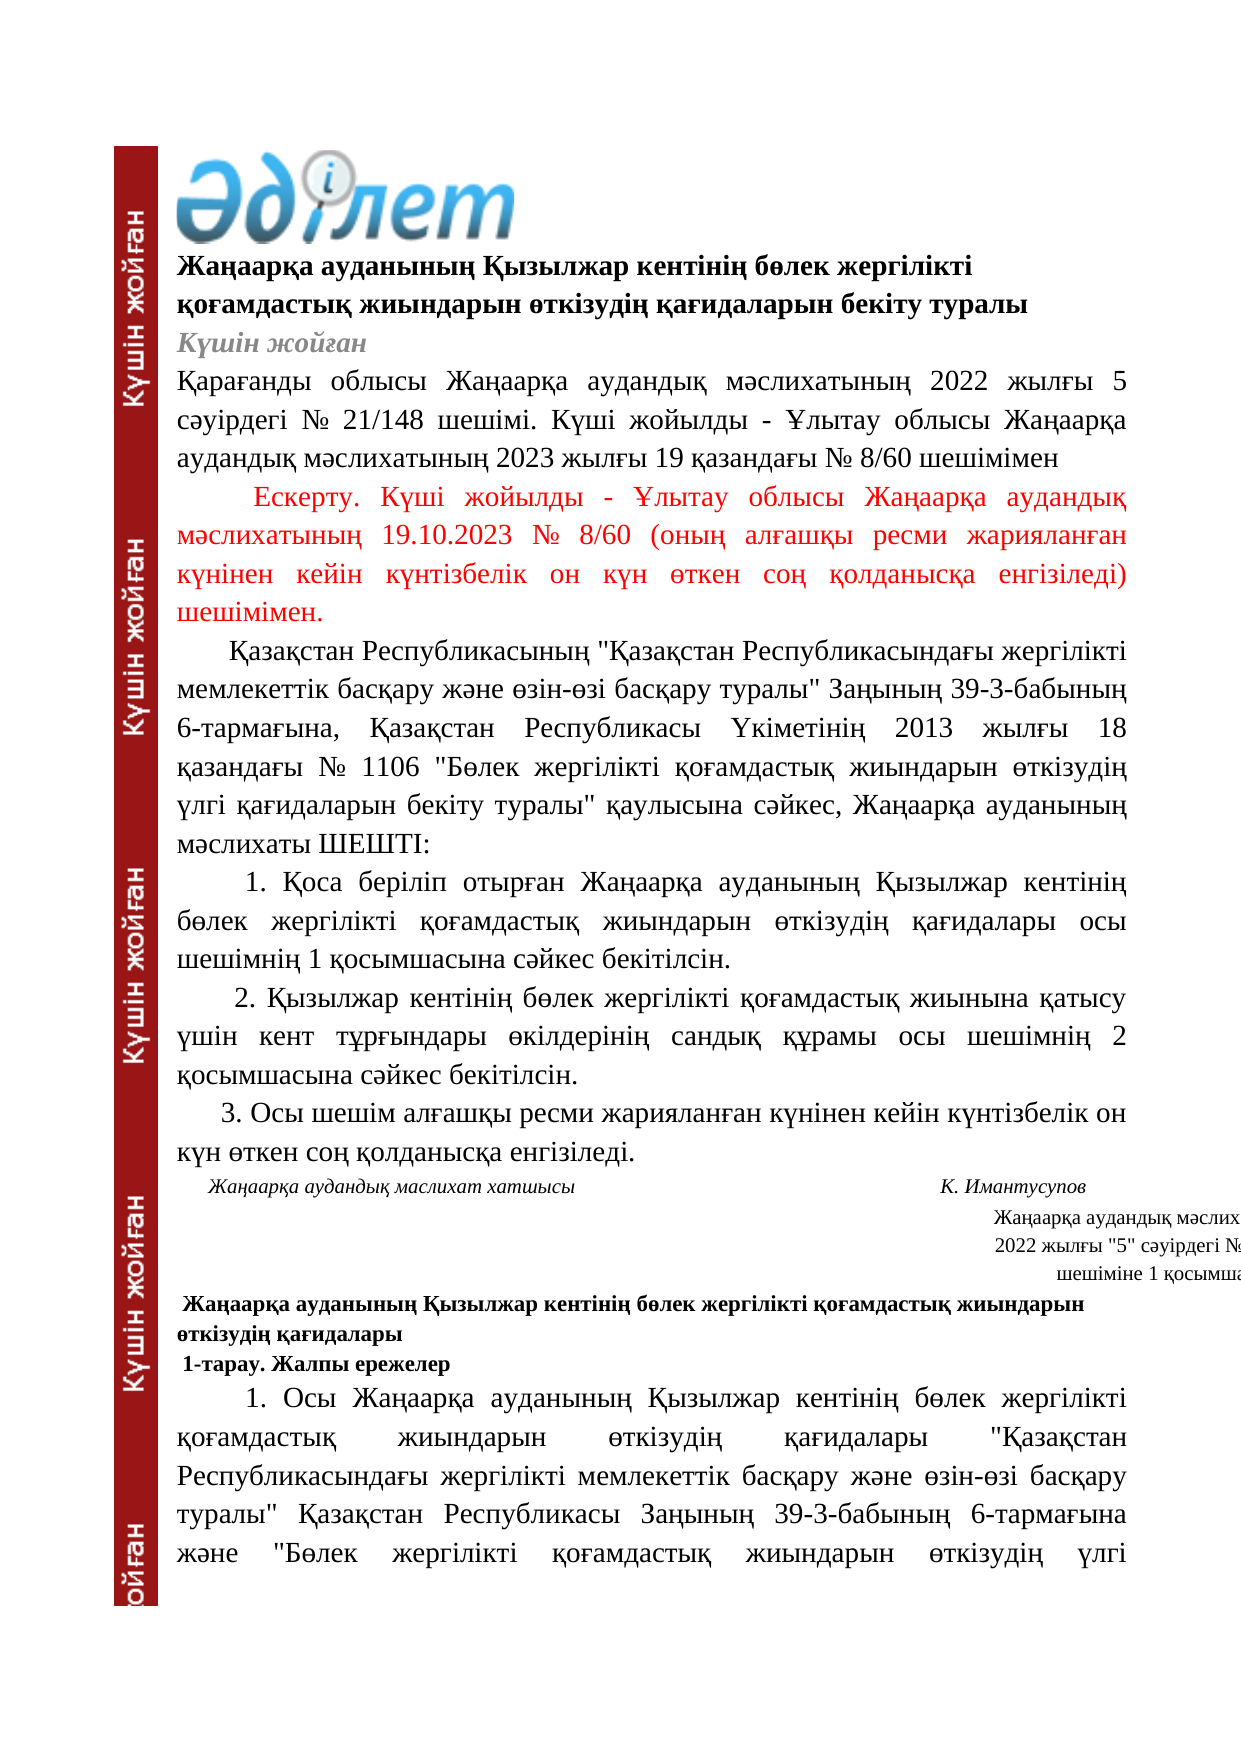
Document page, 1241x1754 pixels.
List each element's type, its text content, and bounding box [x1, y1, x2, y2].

picture [176, 150, 515, 244]
picture [114, 320, 158, 325]
table_header К. Имантусупов [939, 1173, 1240, 1204]
picture [114, 1346, 158, 1350]
text 2. Қызылжар кентінің бөлек жергілікті қоғамдастық жиынына қатысу үшін кент тұрғындары өкілдерінің сандық құрамы осы шешімнің 2 қосымшасына сәйкес бекітілсін. [112, 980, 1128, 1091]
picture [114, 146, 158, 248]
table_header Жаңаарқа аудандық маслихат хатшысы [101, 1173, 939, 1204]
picture [114, 1377, 158, 1381]
picture [114, 859, 158, 864]
picture [114, 358, 158, 363]
table_header Жаңаарқа аудандық мәслихатының 2022 жылғы "5" сәуірдегі № 21/148 шешіміне 1 қосымша [912, 1204, 1240, 1290]
text Қарағанды облысы Жаңаарқа аудандық мәслихатының 2022 жылғы 5 сәуірдегі № 21/148 шешімі. Күші жойылды - Ұлытау облысы Жаңаарқа аудандық мәслихатының 2023 жылғы 19 қазандағы № 8/60 шешімімен [112, 363, 1128, 474]
picture [114, 975, 158, 980]
text Күшін жойған [112, 325, 1128, 358]
text Қазақстан Республикасының "Қазақстан Республикасындағы жергілікті мемлекеттік басқару және өзін-өзі басқару туралы" Заңының 39-3-бабының 6-тармағына, Қазақстан Республикасы Үкіметінің 2013 жылғы 18 қазандағы № 1106 "Бөлек жергілікті қоғамдастық жиындарын өткізудің үлгі қағидаларын бекіту туралы" қаулысына сәйкес, Жаңаарқа ауданының мәслихаты ШЕШТІ: [112, 633, 1128, 859]
text Жаңаарқа ауданының Қызылжар кентінің бөлек жергілікті қоғамдастық жиындарын өткізудің қағидалары [112, 1290, 1128, 1346]
picture [114, 1091, 158, 1096]
text 1-тарау. Жалпы ережелер [112, 1350, 1128, 1377]
table_header [101, 1204, 912, 1290]
text 1. Қоса беріліп отырған Жаңаарқа ауданының Қызылжар кентінің бөлек жергілікті қоғамдастық жиындарын өткізудің қағидалары осы шешімнің 1 қосымшасына сәйкес бекітілсін. [112, 864, 1128, 975]
picture [114, 1568, 158, 1606]
text 3. Осы шешім алғашқы ресми жарияланған күнінен кейін күнтізбелік он күн өткен соң қолданысқа енгізіледі. [112, 1096, 1128, 1168]
picture [114, 628, 158, 633]
text Ескерту. Күші жойылды - Ұлытау облысы Жаңаарқа аудандық мәслихатының 19.10.2023 № 8/60 (оның алғашқы ресми жарияланған күнінен кейiн күнтiзбелiк он күн өткен соң қолданысқа енгiзiледi) шешімімен. [112, 479, 1128, 628]
picture [114, 1168, 158, 1173]
text Жаңаарқа ауданының Қызылжар кентінің бөлек жергілікті қоғамдастық жиындарын өткізудің қағидаларын бекіту туралы [112, 248, 1128, 320]
picture [114, 474, 158, 479]
